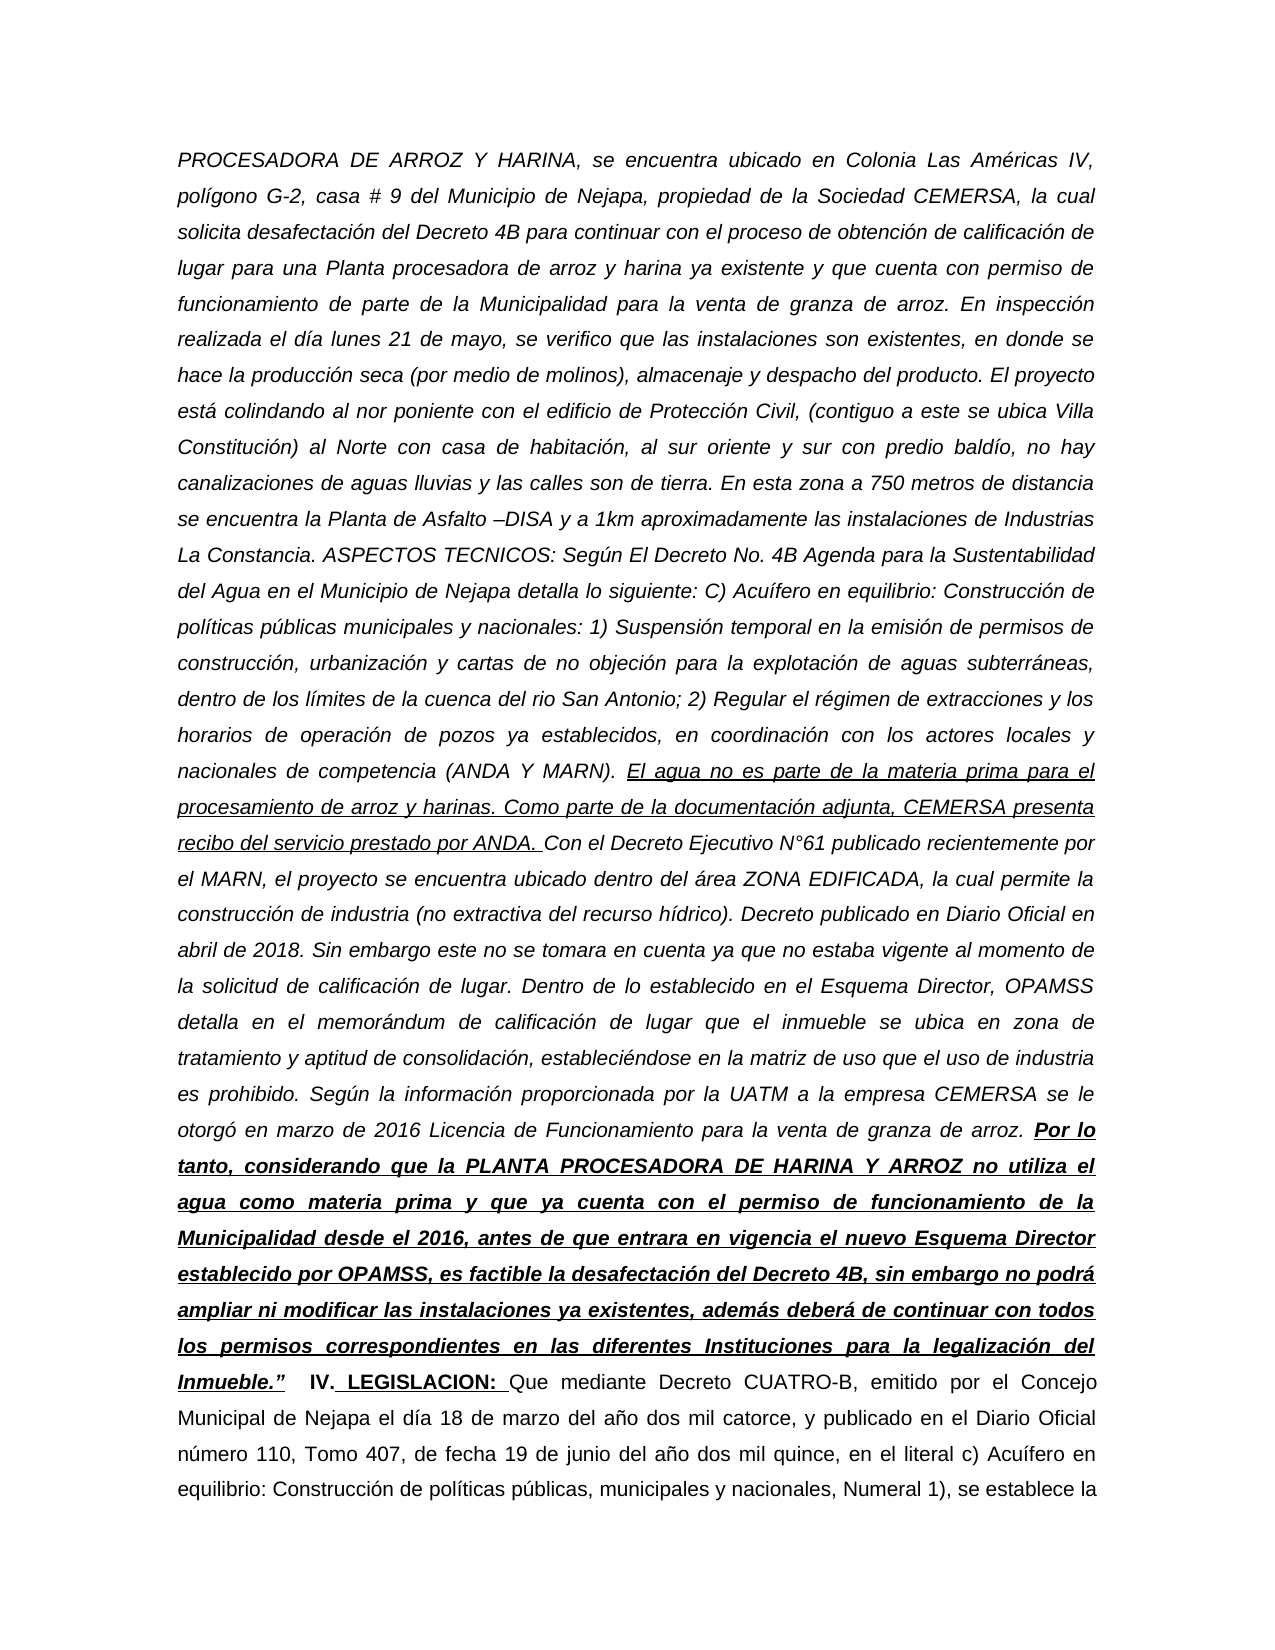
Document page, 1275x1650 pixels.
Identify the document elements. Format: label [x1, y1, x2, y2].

text [177, 148, 1098, 1501]
